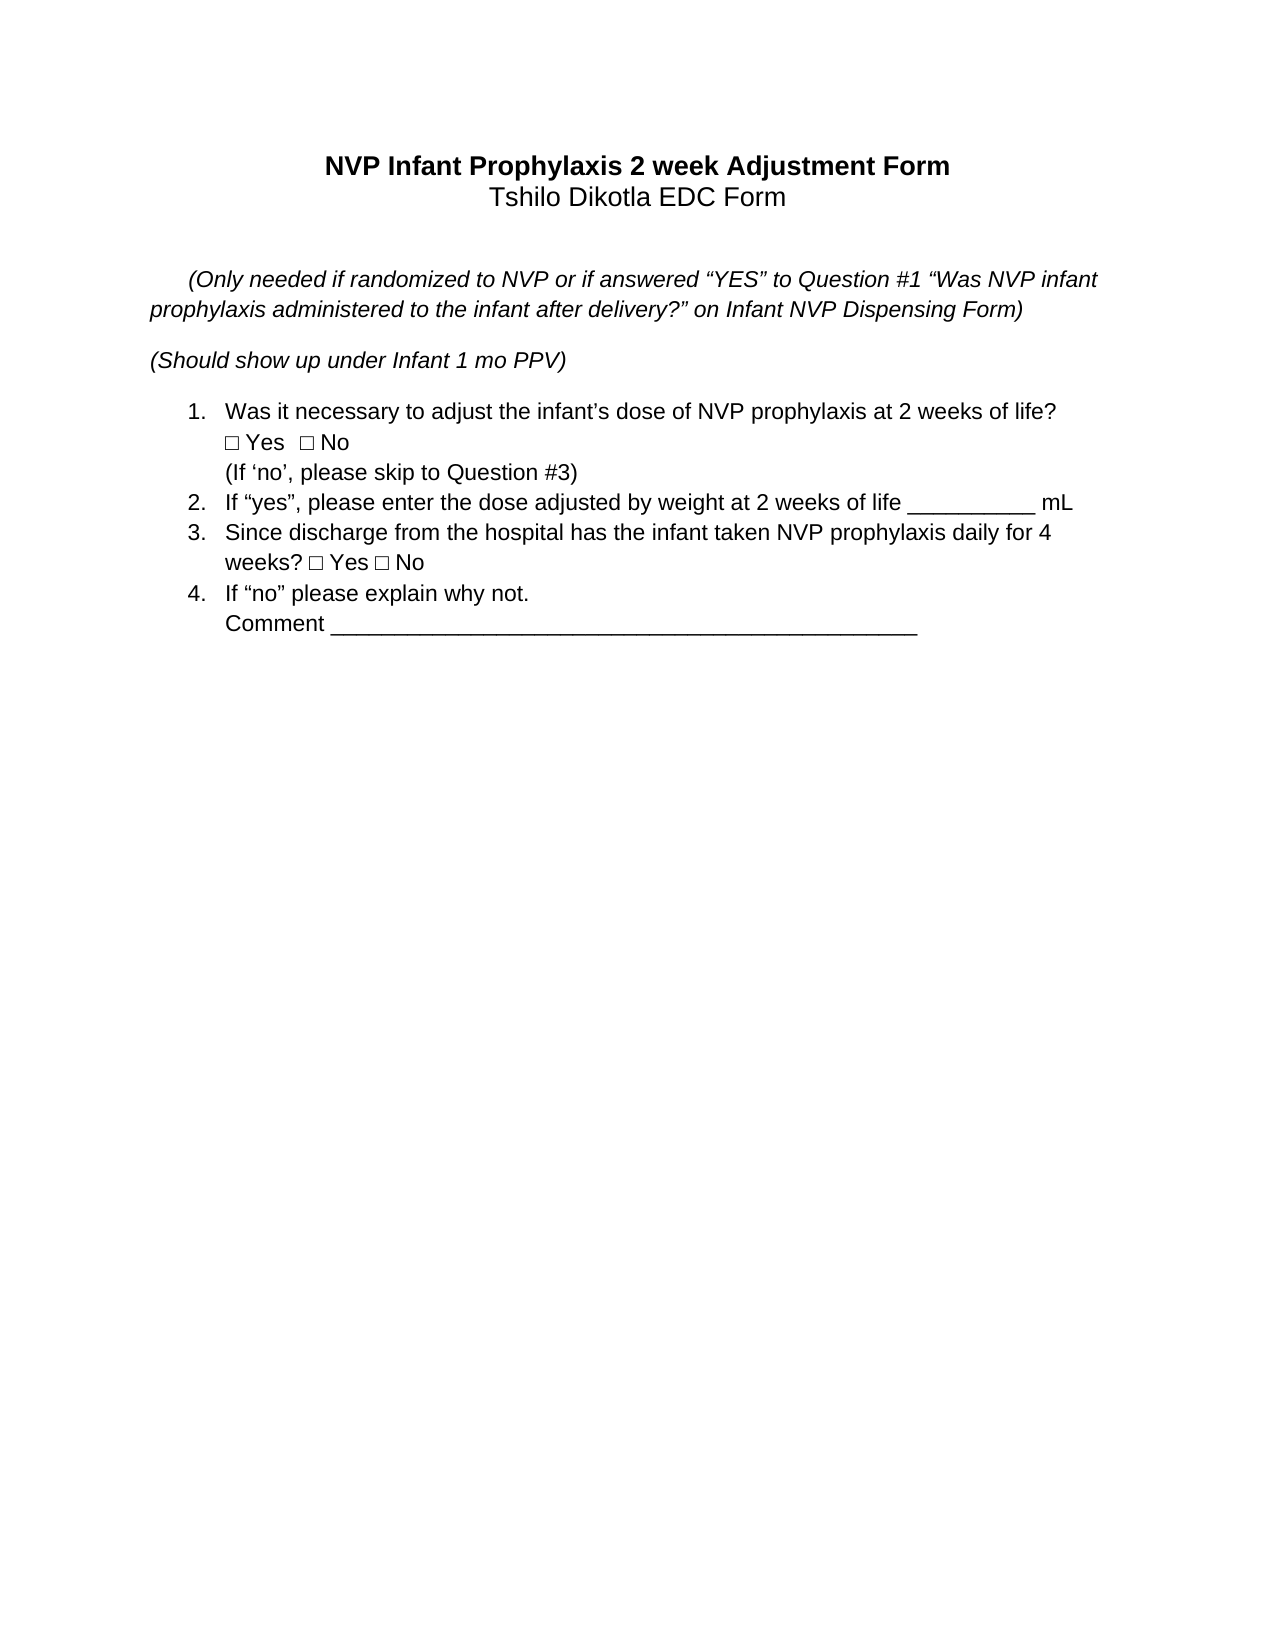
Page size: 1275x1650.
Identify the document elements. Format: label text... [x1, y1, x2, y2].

list □ Yes □ No [225, 428, 1125, 455]
list Comment ______________________________________________ [225, 610, 1125, 636]
list (If ‘no’, please skip to Question #3) [225, 459, 1125, 485]
list Was it necessary to adjust the infant’s dose of NVP prophylaxis at 2 weeks of life? [187, 398, 1125, 425]
text (Should show up under Infant 1 mo PPV) [150, 347, 1125, 374]
list If “no” please explain why not. [187, 579, 1125, 606]
text Tshilo Dikotla EDC Form [150, 181, 1125, 212]
text NVP Infant Prophylaxis 2 week Adjustment Form [150, 150, 1125, 181]
text (Only needed if randomized to NVP or if answered “YES” to Question #1 “Was NVP infant prophylaxis administered to the infant after delivery?” on Infant NVP Dispensing Form) [150, 266, 1125, 323]
list If “yes”, please enter the dose adjusted by weight at 2 weeks of life __________ mL [187, 489, 1125, 515]
list Since discharge from the hospital has the infant taken NVP prophylaxis daily for 4 weeks? □ Yes □ No [187, 519, 1125, 576]
